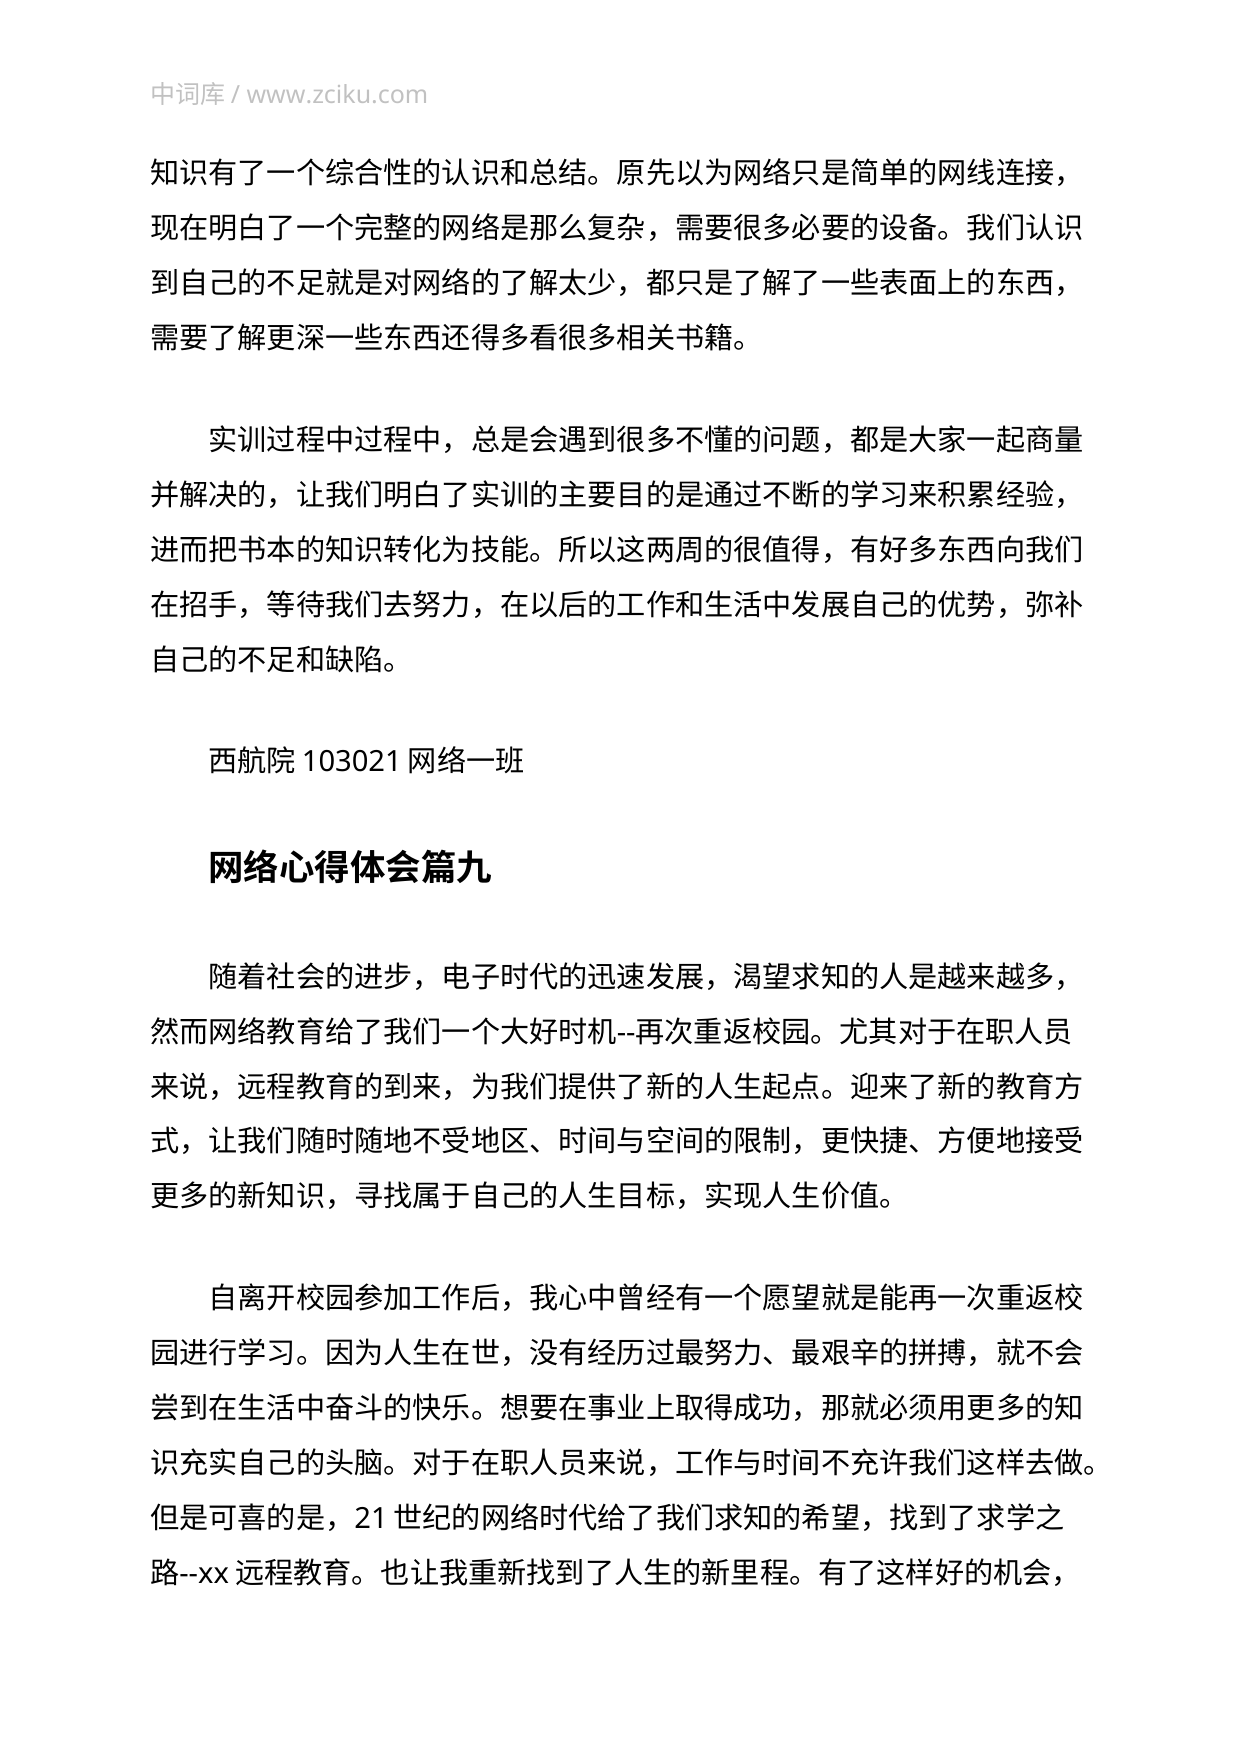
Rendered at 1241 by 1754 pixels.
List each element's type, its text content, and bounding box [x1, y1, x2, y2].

text 西航院103021网络一班 [150, 738, 1090, 780]
text 实训过程中过程中，总是会遇到很多不懂的问题，都是大家一起商量并解决的，让我们明白了实训的主要目的是通过不断的学习来积累经验，进而把书本的知识转化为技能。所以这两周的很值得，有好多东西向我们在招手，等待我们去努力，在以后的工作和生活中发展自己的优势，弥补自己的不足和缺陷。 [150, 416, 1090, 678]
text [150, 1275, 1090, 1592]
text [150, 150, 1090, 357]
text 网络心得体会篇九 [150, 840, 1090, 891]
text 随着社会的进步，电子时代的迅速发展，渴望求知的人是越来越多，然而网络教育给了我们一个大好时机--再次重返校园。尤其对于在职人员来说，远程教育的到来，为我们提供了新的人生起点。迎来了新的教育方式，让我们随时随地不受地区、时间与空间的限制，更快捷、方便地接受更多的新知识，寻找属于自己的人生目标，实现人生价值。 [150, 953, 1090, 1215]
